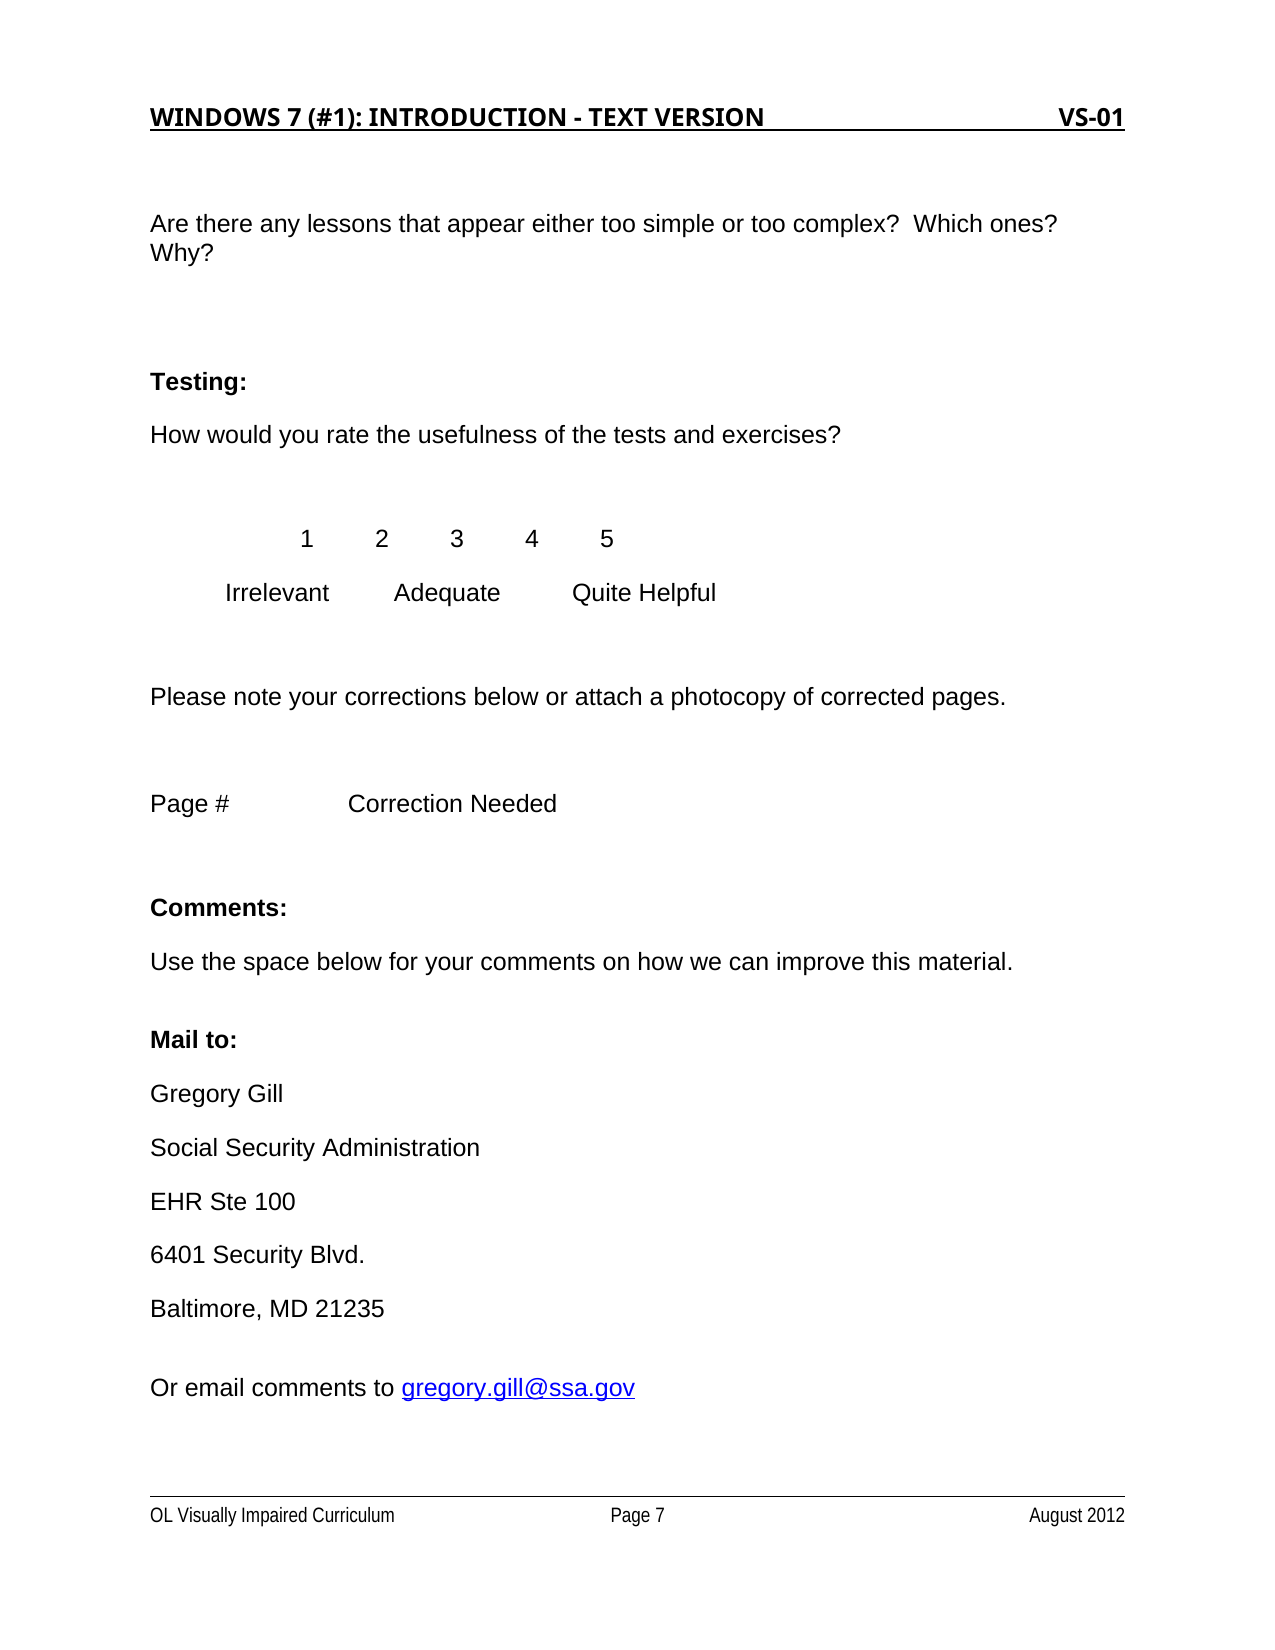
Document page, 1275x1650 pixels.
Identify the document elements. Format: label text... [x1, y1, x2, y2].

text Baltimore, MD 21235 [150, 1294, 1125, 1323]
text Or email comments to gregory.gill@ssa.gov [150, 1373, 1125, 1402]
text Please note your corrections below or attach a photocopy of corrected pages. [150, 682, 1125, 710]
text Gregory Gill [150, 1079, 1125, 1108]
text Social Security Administration [150, 1133, 1125, 1162]
text Page # Correction Needed [150, 789, 1125, 818]
text Comments: [150, 893, 1125, 922]
text Irrelevant Adequate Quite Helpful [150, 578, 1125, 607]
text 1 2 3 4 5 [150, 524, 1125, 553]
text Testing: [150, 367, 1125, 395]
text Mail to: [150, 1025, 1125, 1054]
text Are there any lessons that appear either too simple or too complex? Which ones? Why? [150, 209, 1125, 267]
text Use the space below for your comments on how we can improve this material. [150, 947, 1125, 975]
text EHR Ste 100 [150, 1187, 1125, 1215]
text How would you rate the usefulness of the tests and exercises? [150, 420, 1125, 449]
text 6401 Security Blvd. [150, 1240, 1125, 1269]
